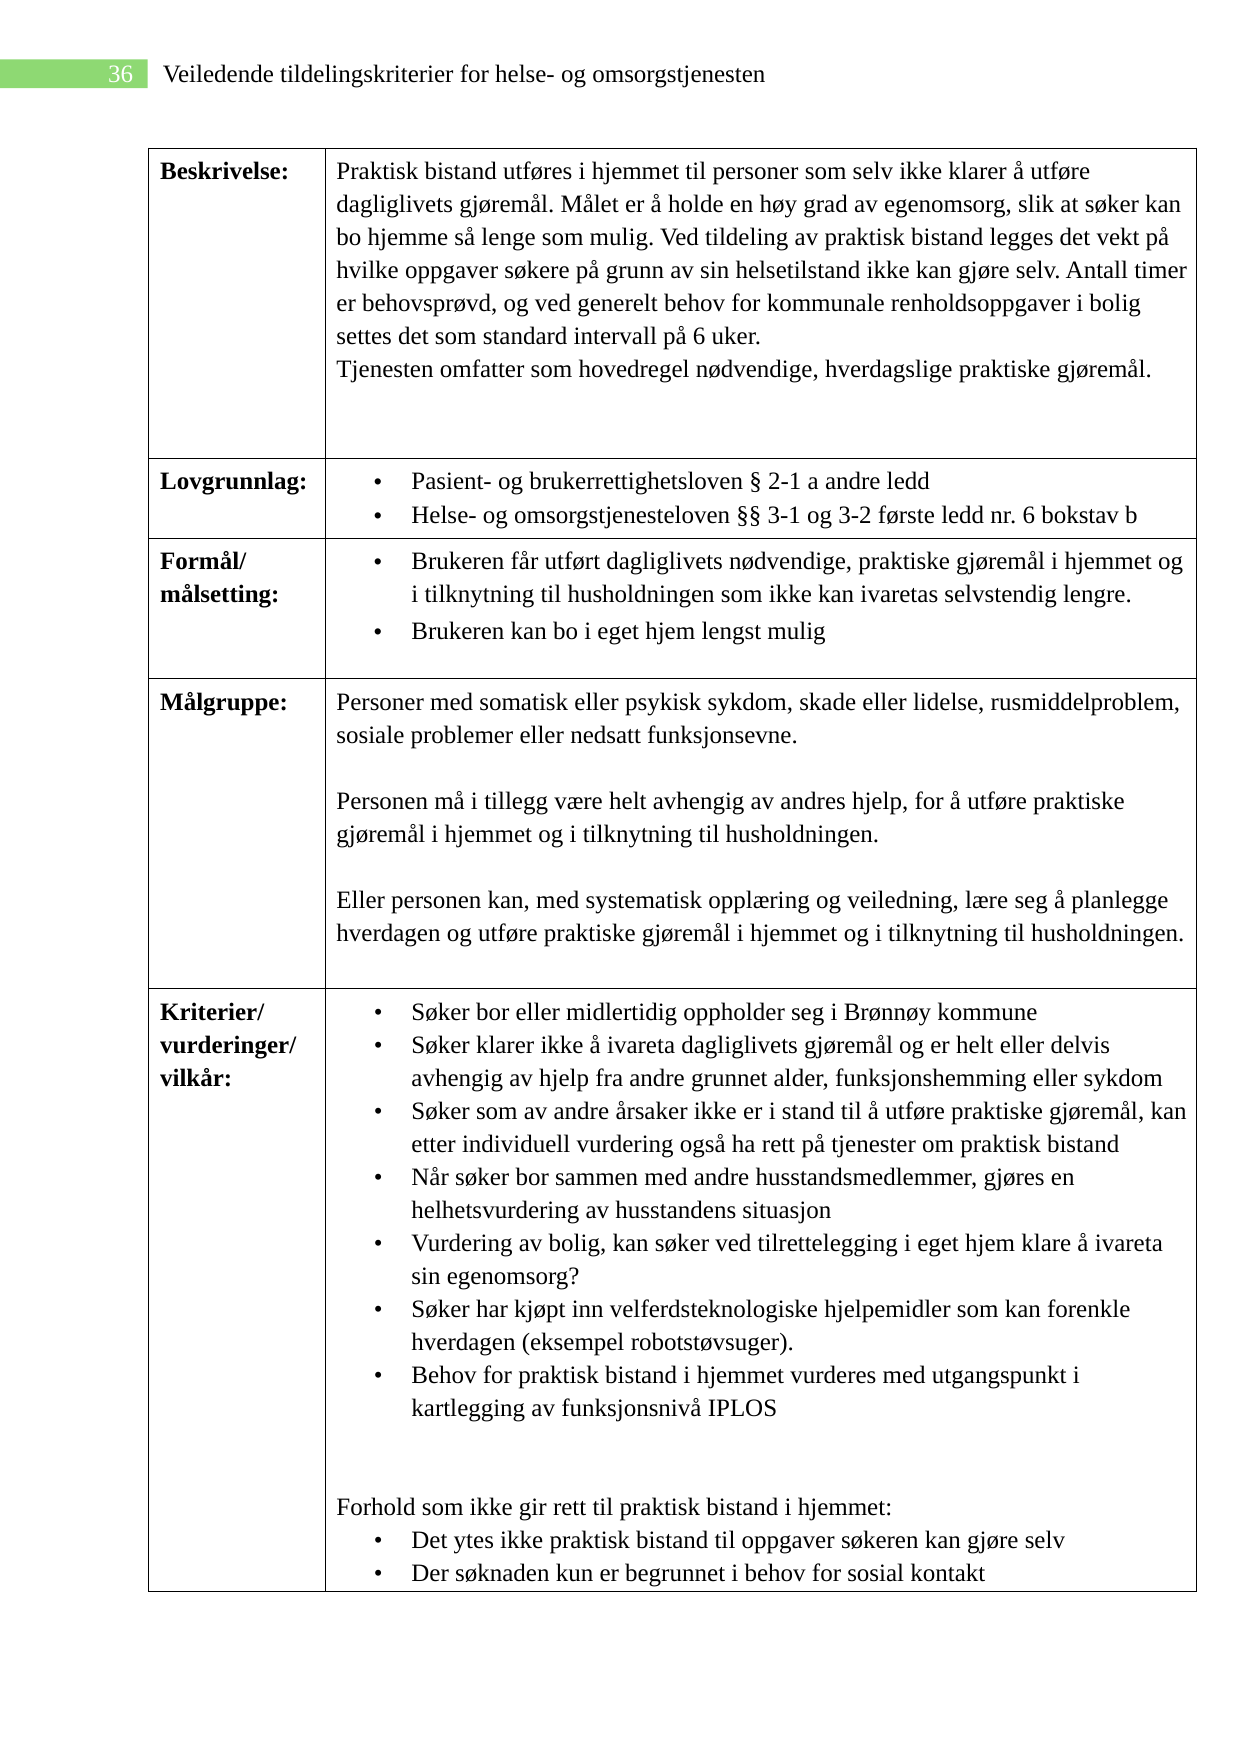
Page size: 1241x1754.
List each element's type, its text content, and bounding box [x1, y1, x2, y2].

table_cell Pasient- og brukerrettighetsloven § 2-1 a andre ledd Helse- og omsorgstjenesteloven §§ 3-1 og 3-2 første ledd nr. 6 bokstav b [326, 459, 1196, 537]
table_header Beskrivelse: [149, 149, 325, 458]
table_cell Formål/ målsetting: [149, 539, 325, 678]
table_cell Personer med somatisk eller psykisk sykdom, skade eller lidelse, rusmiddelproblem, sosiale problemer eller nedsatt funksjonsevne. Personen må i tillegg være helt avhengig av andres hjelp, for å utføre praktiske gjøremål i hjemmet og i tilknytning til husholdningen. Eller personen kan, med systematisk opplæring og veiledning, lære seg å planlegge hverdagen og utføre praktiske gjøremål i hjemmet og i tilknytning til husholdningen. [326, 679, 1196, 988]
table_cell Lovgrunnlag: [149, 459, 325, 537]
table_header Praktisk bistand utføres i hjemmet til personer som selv ikke klarer å utføre dagliglivets gjøremål. Målet er å holde en høy grad av egenomsorg, slik at søker kan bo hjemme så lenge som mulig. Ved tildeling av praktisk bistand legges det vekt på hvilke oppgaver søkere på grunn av sin helsetilstand ikke kan gjøre selv. Antall timer er behovsprøvd, og ved generelt behov for kommunale renholdsoppgaver i bolig settes det som standard intervall på 6 uker. Tjenesten omfatter som hovedregel nødvendige, hverdagslige praktiske gjøremål. [326, 149, 1196, 458]
table_cell Målgruppe: [149, 679, 325, 988]
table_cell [326, 989, 1196, 1591]
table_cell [149, 989, 325, 1591]
table_cell Brukeren får utført dagliglivets nødvendige, praktiske gjøremål i hjemmet og i tilknytning til husholdningen som ikke kan ivaretas selvstendig lengre. Brukeren kan bo i eget hjem lengst mulig [326, 539, 1196, 678]
